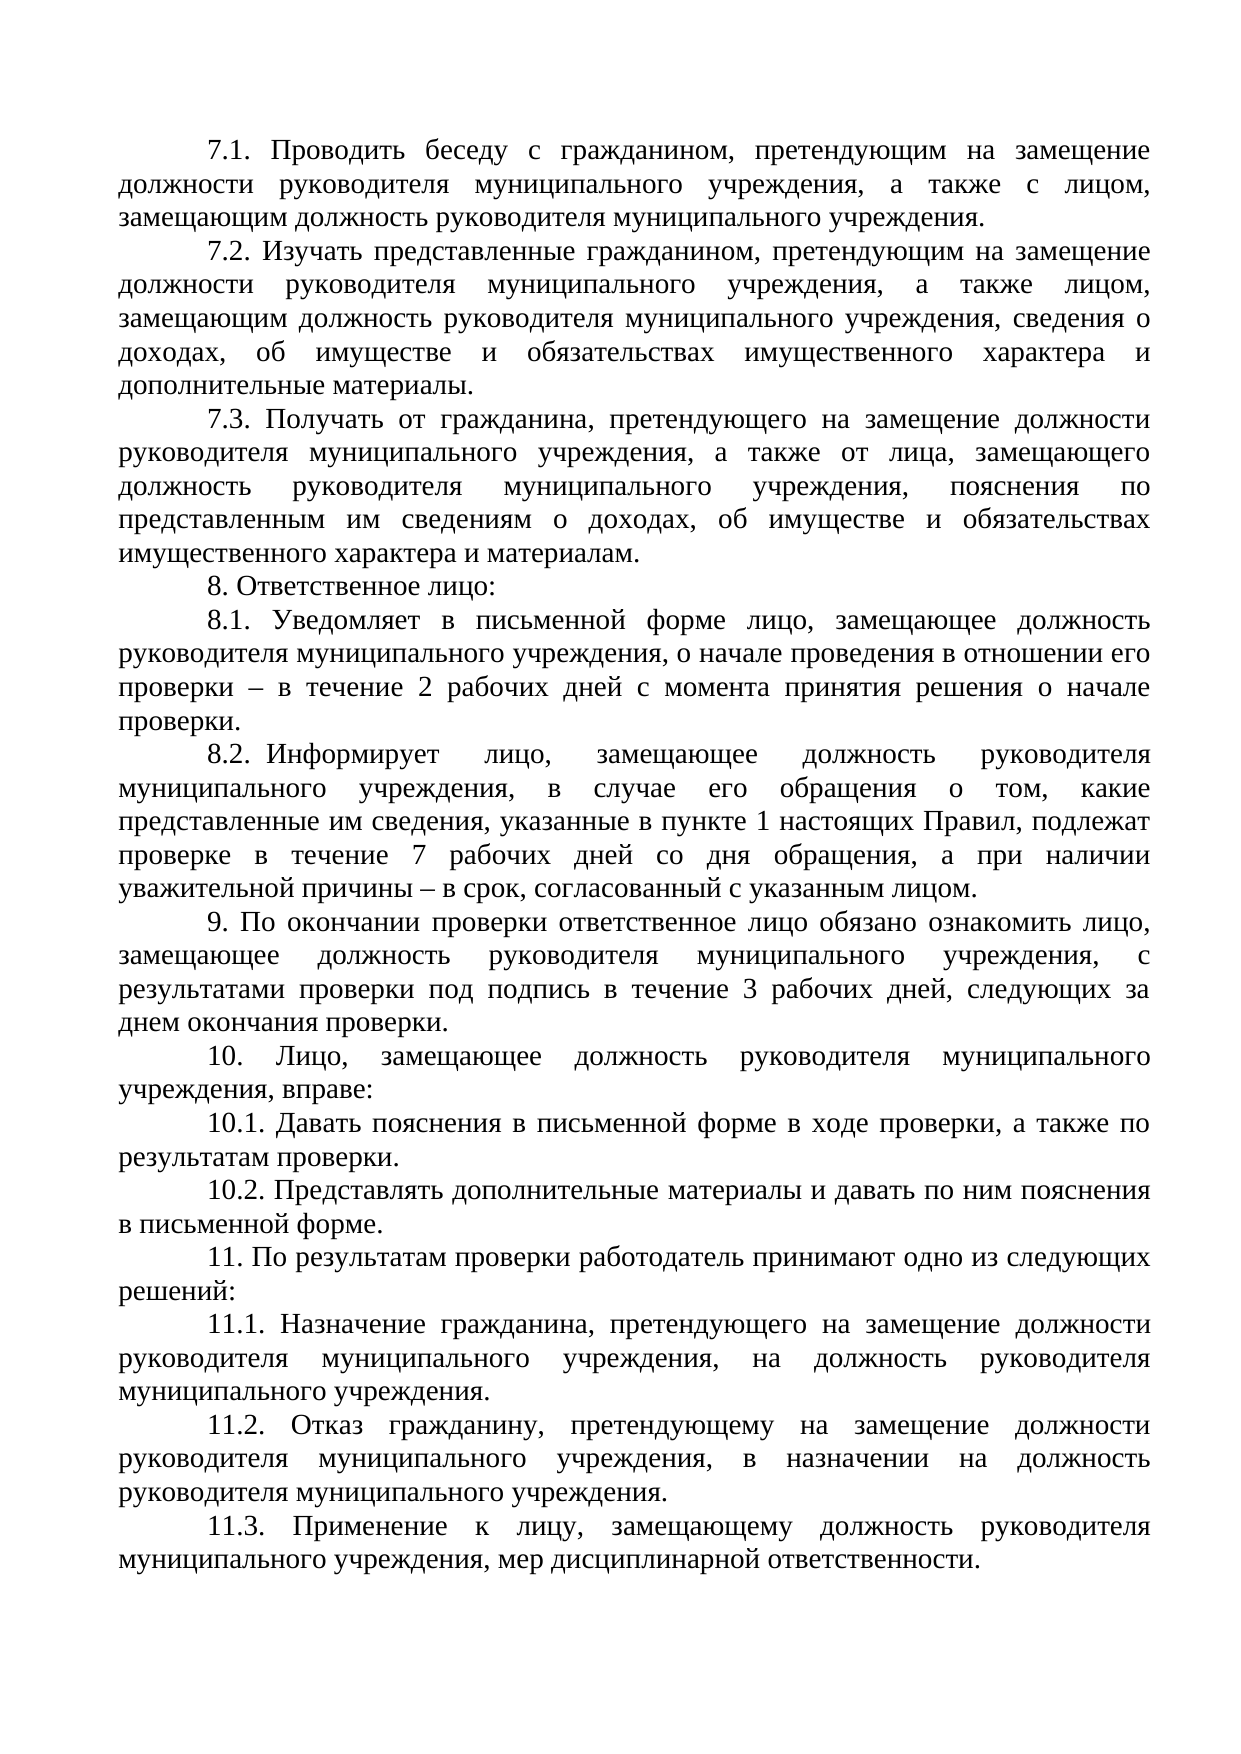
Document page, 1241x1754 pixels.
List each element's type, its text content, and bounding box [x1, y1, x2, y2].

text 11.3. Применение к лицу, замещающему должность руководителя муниципального учреждения, мер дисциплинарной ответственности. [118, 1508, 1151, 1575]
text 11.2. Отказ гражданину, претендующему на замещение должности руководителя муниципального учреждения, в назначении на должность руководителя муниципального учреждения. [118, 1407, 1151, 1508]
text 10.1. Давать пояснения в письменной форме в ходе проверки, а также по результатам проверки. [118, 1105, 1151, 1172]
text 7.2. Изучать представленные гражданином, претендующим на замещение должности руководителя муниципального учреждения, а также лицом, замещающим должность руководителя муниципального учреждения, сведения о доходах, об имуществе и обязательствах имущественного характера и дополнительные материалы. [118, 233, 1151, 401]
text 7.3. Получать от гражданина, претендующего на замещение должности руководителя муниципального учреждения, а также от лица, замещающего должность руководителя муниципального учреждения, пояснения по представленным им сведениям о доходах, об имуществе и обязательствах имущественного характера и материалам. [118, 401, 1151, 568]
text 8.1. Уведомляет в письменной форме лицо, замещающее должность руководителя муниципального учреждения, о начале проведения в отношении его проверки – в течение 2 рабочих дней с момента принятия решения о начале проверки. [118, 602, 1151, 736]
text 11.1. Назначение гражданина, претендующего на замещение должности руководителя муниципального учреждения, на должность руководителя муниципального учреждения. [118, 1306, 1151, 1407]
text 10. Лицо, замещающее должность руководителя муниципального учреждения, вправе: [118, 1038, 1151, 1105]
text 8. Ответственное лицо: [118, 568, 1151, 602]
text 11. По результатам проверки работодатель принимают одно из следующих решений: [118, 1239, 1151, 1306]
text 8.2. Информирует лицо, замещающее должность руководителя муниципального учреждения, в случае его обращения о том, какие представленные им сведения, указанные в пункте 1 настоящих Правил, подлежат проверке в течение 7 рабочих дней со дня обращения, а при наличии уважительной причины – в срок, согласованный с указанным лицом. [118, 736, 1151, 904]
text 9. По окончании проверки ответственное лицо обязано ознакомить лицо, замещающее должность руководителя муниципального учреждения, с результатами проверки под подпись в течение 3 рабочих дней, следующих за днем окончания проверки. [118, 904, 1151, 1038]
text 10.2. Представлять дополнительные материалы и давать по ним пояснения в письменной форме. [118, 1172, 1151, 1239]
text 7.1. Проводить беседу с гражданином, претендующим на замещение должности руководителя муниципального учреждения, а также с лицом, замещающим должность руководителя муниципального учреждения. [118, 132, 1151, 233]
